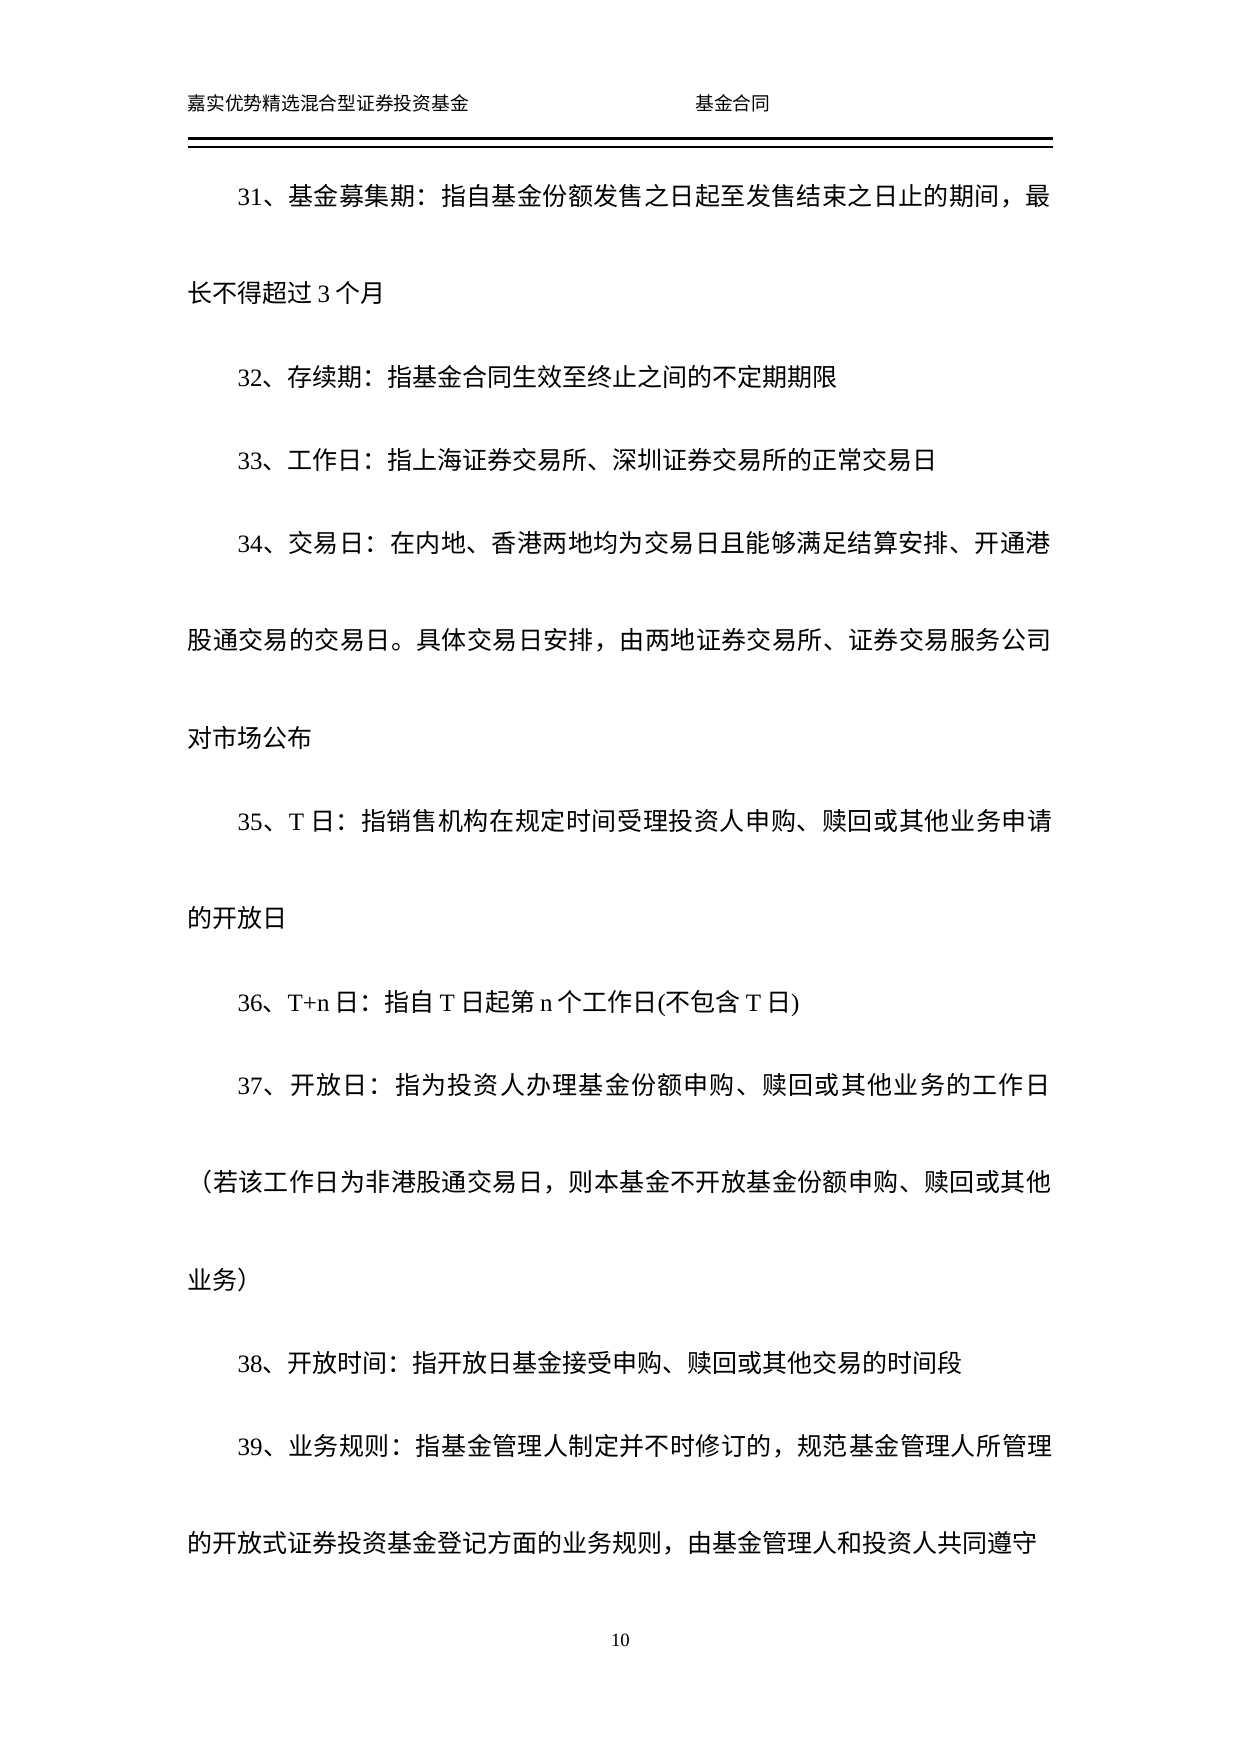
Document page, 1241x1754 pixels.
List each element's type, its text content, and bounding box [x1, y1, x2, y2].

text 38、开放时间：指开放日基金接受申购、赎回或其他交易的时间段 [187, 1329, 1053, 1394]
text 35、T日：指销售机构在规定时间受理投资人申购、赎回或其他业务申请的开放日 [187, 787, 1053, 949]
text 31、基金募集期：指自基金份额发售之日起至发售结束之日止的期间，最长不得超过3个月 [187, 162, 1053, 324]
text 32、存续期：指基金合同生效至终止之间的不定期期限 [187, 343, 1053, 408]
text 39、业务规则：指基金管理人制定并不时修订的，规范基金管理人所管理的开放式证券投资基金登记方面的业务规则，由基金管理人和投资人共同遵守 [187, 1412, 1053, 1574]
text 37、开放日：指为投资人办理基金份额申购、赎回或其他业务的工作日（若该工作日为非港股通交易日，则本基金不开放基金份额申购、赎回或其他业务） [187, 1051, 1053, 1311]
text 33、工作日：指上海证券交易所、深圳证券交易所的正常交易日 [187, 426, 1053, 491]
text 34、交易日：在内地、香港两地均为交易日且能够满足结算安排、开通港股通交易的交易日。具体交易日安排，由两地证券交易所、证券交易服务公司对市场公布 [187, 509, 1053, 769]
text 36、T+n日：指自T日起第n个工作日(不包含T日) [187, 968, 1053, 1033]
